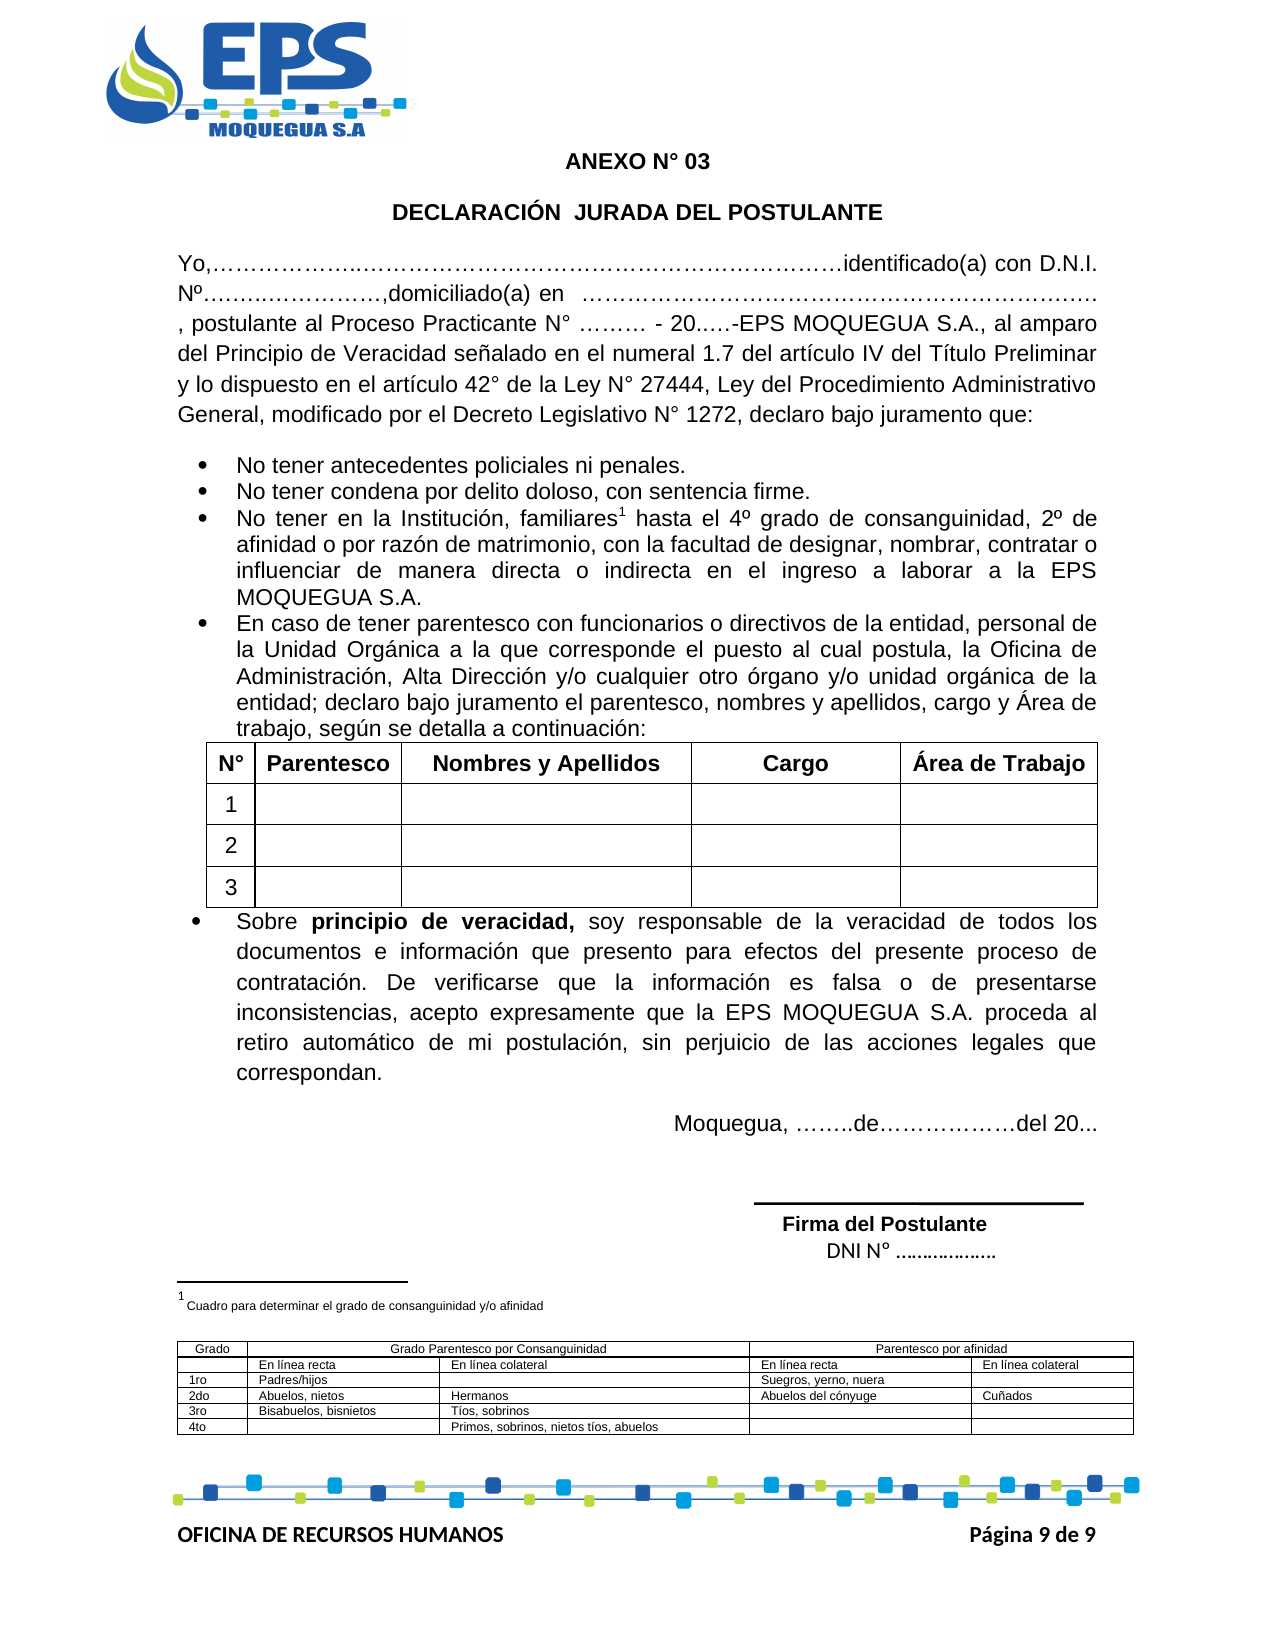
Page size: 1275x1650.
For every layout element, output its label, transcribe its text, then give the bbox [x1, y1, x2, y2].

text Firma del Postulante [177, 1212, 1098, 1236]
list No tener en la Institución, familiares hasta el 4º grado de consanguinidad, 2º de afinidad o por razón de matrimonio, con la facultad de designar, nombrar, contratar o influenciar de manera directa o indirecta en el ingreso a laborar a la EPS MOQUEGUA S.A. [199, 504, 1098, 610]
text DECLARACIÓN JURADA DEL POSTULANTE [177, 199, 1098, 225]
text Moquegua, ……..de………………del 20... [177, 1110, 1098, 1137]
table_cell 2 [207, 825, 254, 866]
picture [106, 22, 407, 138]
table_cell [256, 867, 401, 907]
table_header Cargo [692, 743, 900, 783]
table_cell [402, 867, 691, 907]
text Yo,………………..………………………………………………………identificado(a) con D.N.I. Nº….…..……………,domiciliado(a) en ……………………………………………………….…. , postulante al Proceso Practicante N° ……… - 20..…-EPS MOQUEGUA S.A., al amparo del Principio de Veracidad señalado en el numeral 1.7 del artículo IV del Título Preliminar y lo dispuesto en el artículo 42° de la Ley N° 27444, Ley del Procedimiento Administrativo General, modificado por el Decreto Legislativo N° 1272, declaro bajo juramento que: [177, 250, 1098, 427]
picture [169, 1470, 1143, 1515]
list En caso de tener parentesco con funcionarios o directivos de la entidad, personal de la Unidad Orgánica a la que corresponde el puesto al cual postula, la Oficina de Administración, Alta Dirección y/o cualquier otro órgano y/o unidad orgánica de la entidad; declaro bajo juramento el parentesco, nombres y apellidos, cargo y Área de trabajo, según se detalla a continuación: [199, 610, 1098, 742]
table_cell [256, 784, 401, 824]
table_cell [692, 784, 900, 824]
list Sobre principio de veracidad, soy responsable de la veracidad de todos los documentos e información que presento para efectos del presente proceso de contratación. De verificarse que la información es falsa o de presentarse inconsistencias, acepto expresamente que la EPS MOQUEGUA S.A. proceda al retiro automático de mi postulación, sin perjuicio de las acciones legales que correspondan. [192, 908, 1098, 1086]
table_header Parentesco [256, 743, 401, 783]
text DNI Nº ………………. [177, 1236, 1098, 1264]
table_cell [692, 825, 900, 866]
table_cell [402, 825, 691, 866]
table_cell [901, 825, 1097, 866]
table_header N° [207, 743, 254, 783]
table_cell 1 [207, 784, 254, 824]
table_cell [402, 784, 691, 824]
table_header Nombres y Apellidos [402, 743, 691, 783]
list No tener condena por delito doloso, con sentencia firme. [199, 478, 1098, 504]
table_cell [901, 867, 1097, 907]
table_cell [256, 825, 401, 866]
table_cell [901, 784, 1097, 824]
table_cell 3 [207, 867, 254, 907]
text ANEXO N° 03 [177, 148, 1098, 174]
list No tener antecedentes policiales ni penales. [199, 452, 1098, 478]
table_cell [692, 867, 900, 907]
table_header Área de Trabajo [901, 743, 1097, 783]
